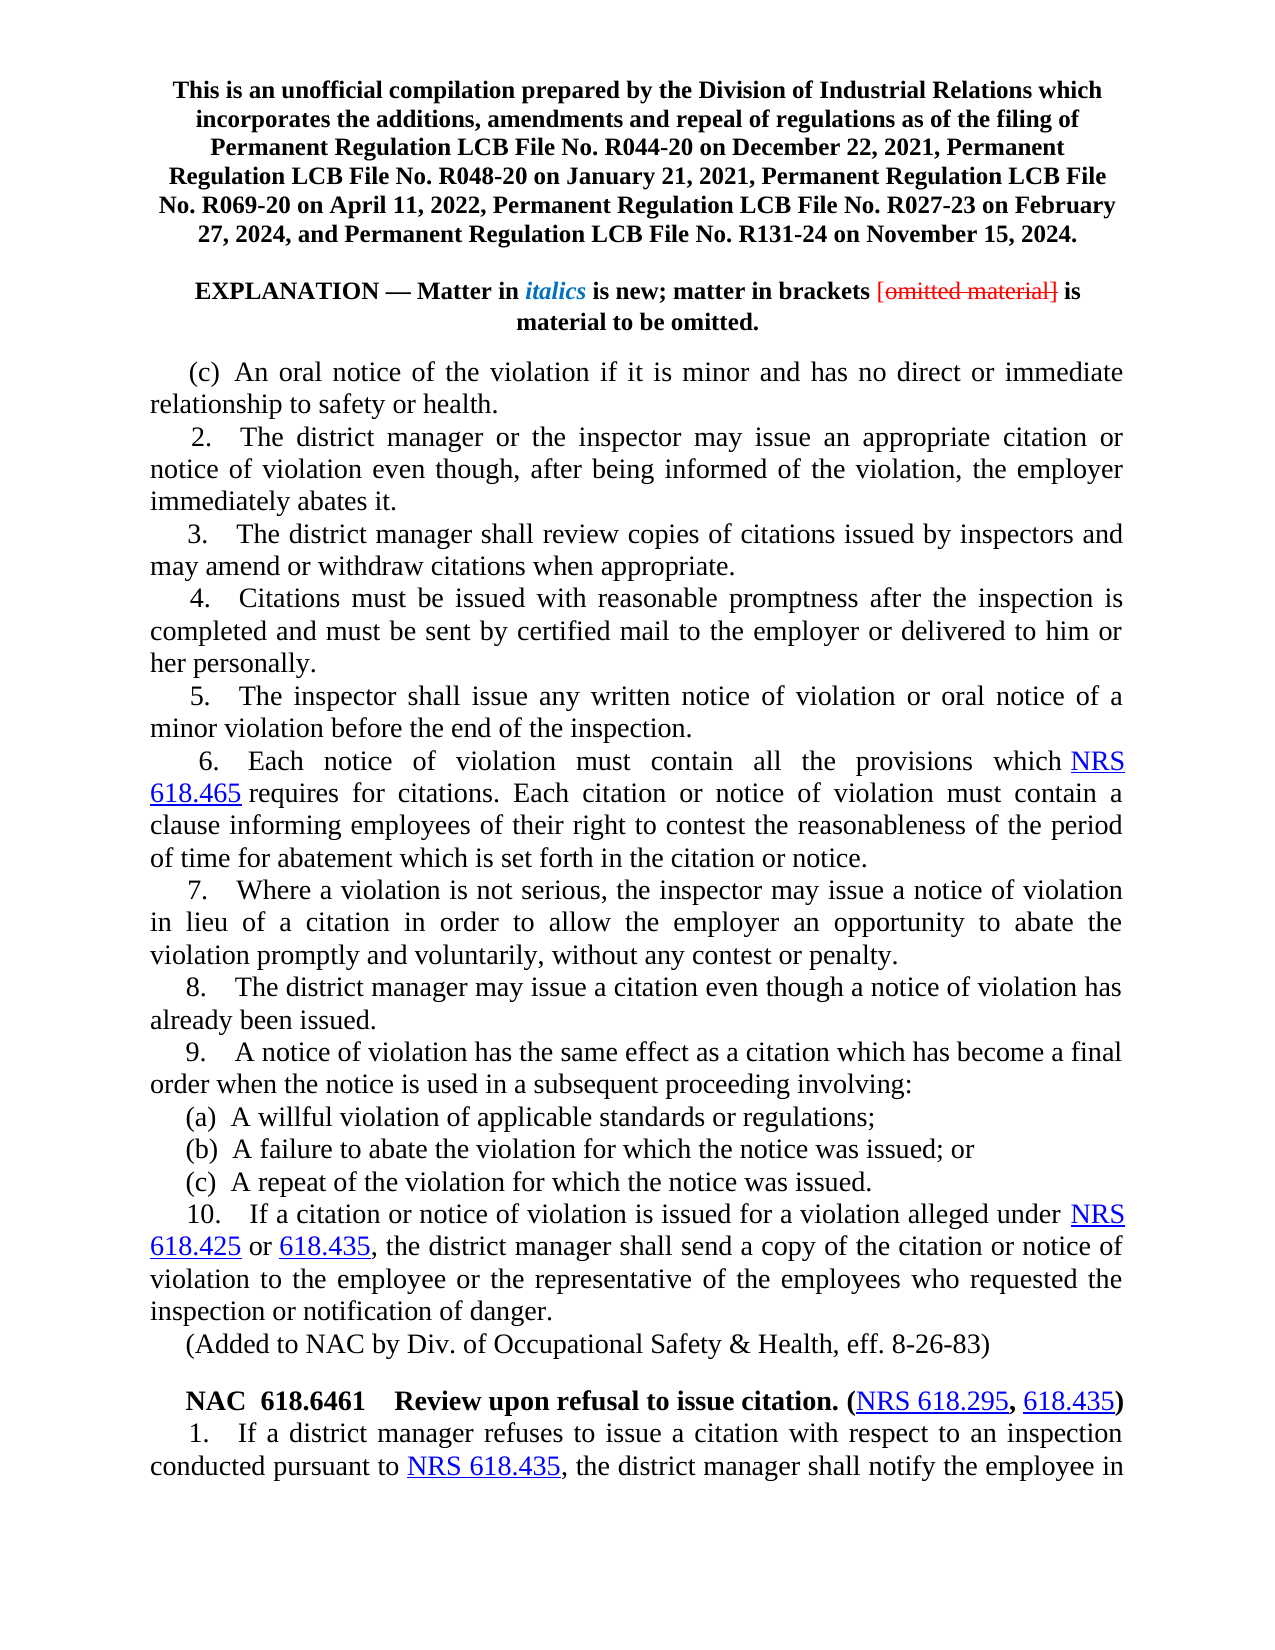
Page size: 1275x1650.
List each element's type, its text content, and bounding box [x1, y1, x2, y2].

text 2. The district manager or the inspector may issue an appropriate citation or notice of violation even though, after being informed of the violation, the employer immediately abates it. [150, 419, 1125, 517]
text 5. The inspector shall issue any written notice of violation or oral notice of a minor violation before the end of the inspection. [150, 679, 1125, 743]
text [150, 1416, 1125, 1481]
text 8. The district manager may issue a citation even though a notice of violation has already been issued. [150, 970, 1125, 1035]
text 3. The district manager shall review copies of citations issued by inspectors and may amend or withdraw citations when appropriate. [150, 517, 1125, 582]
text (c) An oral notice of the violation if it is minor and has no direct or immediate relationship to safety or health. [150, 355, 1125, 419]
text 9. A notice of violation has the same effect as a citation which has become a final order when the notice is used in a subsequent proceeding involving: [150, 1035, 1125, 1100]
text NAC 618.6461 Review upon refusal to issue citation. (NRS 618.295, 618.435) [150, 1384, 1125, 1416]
text (Added to NAC by Div. of Occupational Safety & Health, eff. 8-26-83) [150, 1327, 1125, 1359]
text 4. Citations must be issued with reasonable promptness after the inspection is completed and must be sent by certified mail to the employer or delivered to him or her personally. [150, 582, 1125, 679]
text (c) A repeat of the violation for which the notice was issued. [150, 1165, 1125, 1197]
text (b) A failure to abate the violation for which the notice was issued; or [150, 1132, 1125, 1165]
text 10. If a citation or notice of violation is issued for a violation alleged under NRS 618.425 or 618.435, the district manager shall send a copy of the citation or notice of violation to the employee or the representative of the employees who requested the inspection or notification of danger. [150, 1197, 1125, 1327]
text 6. Each notice of violation must contain all the provisions which NRS 618.465 requires for citations. Each citation or notice of violation must contain a clause informing employees of their right to contest the reasonableness of the period of time for abatement which is set forth in the citation or notice. [150, 743, 1125, 873]
text 7. Where a violation is not serious, the inspector may issue a notice of violation in lieu of a citation in order to allow the employer an opportunity to abate the violation promptly and voluntarily, without any contest or penalty. [150, 873, 1125, 970]
text (a) A willful violation of applicable standards or regulations; [150, 1100, 1125, 1132]
